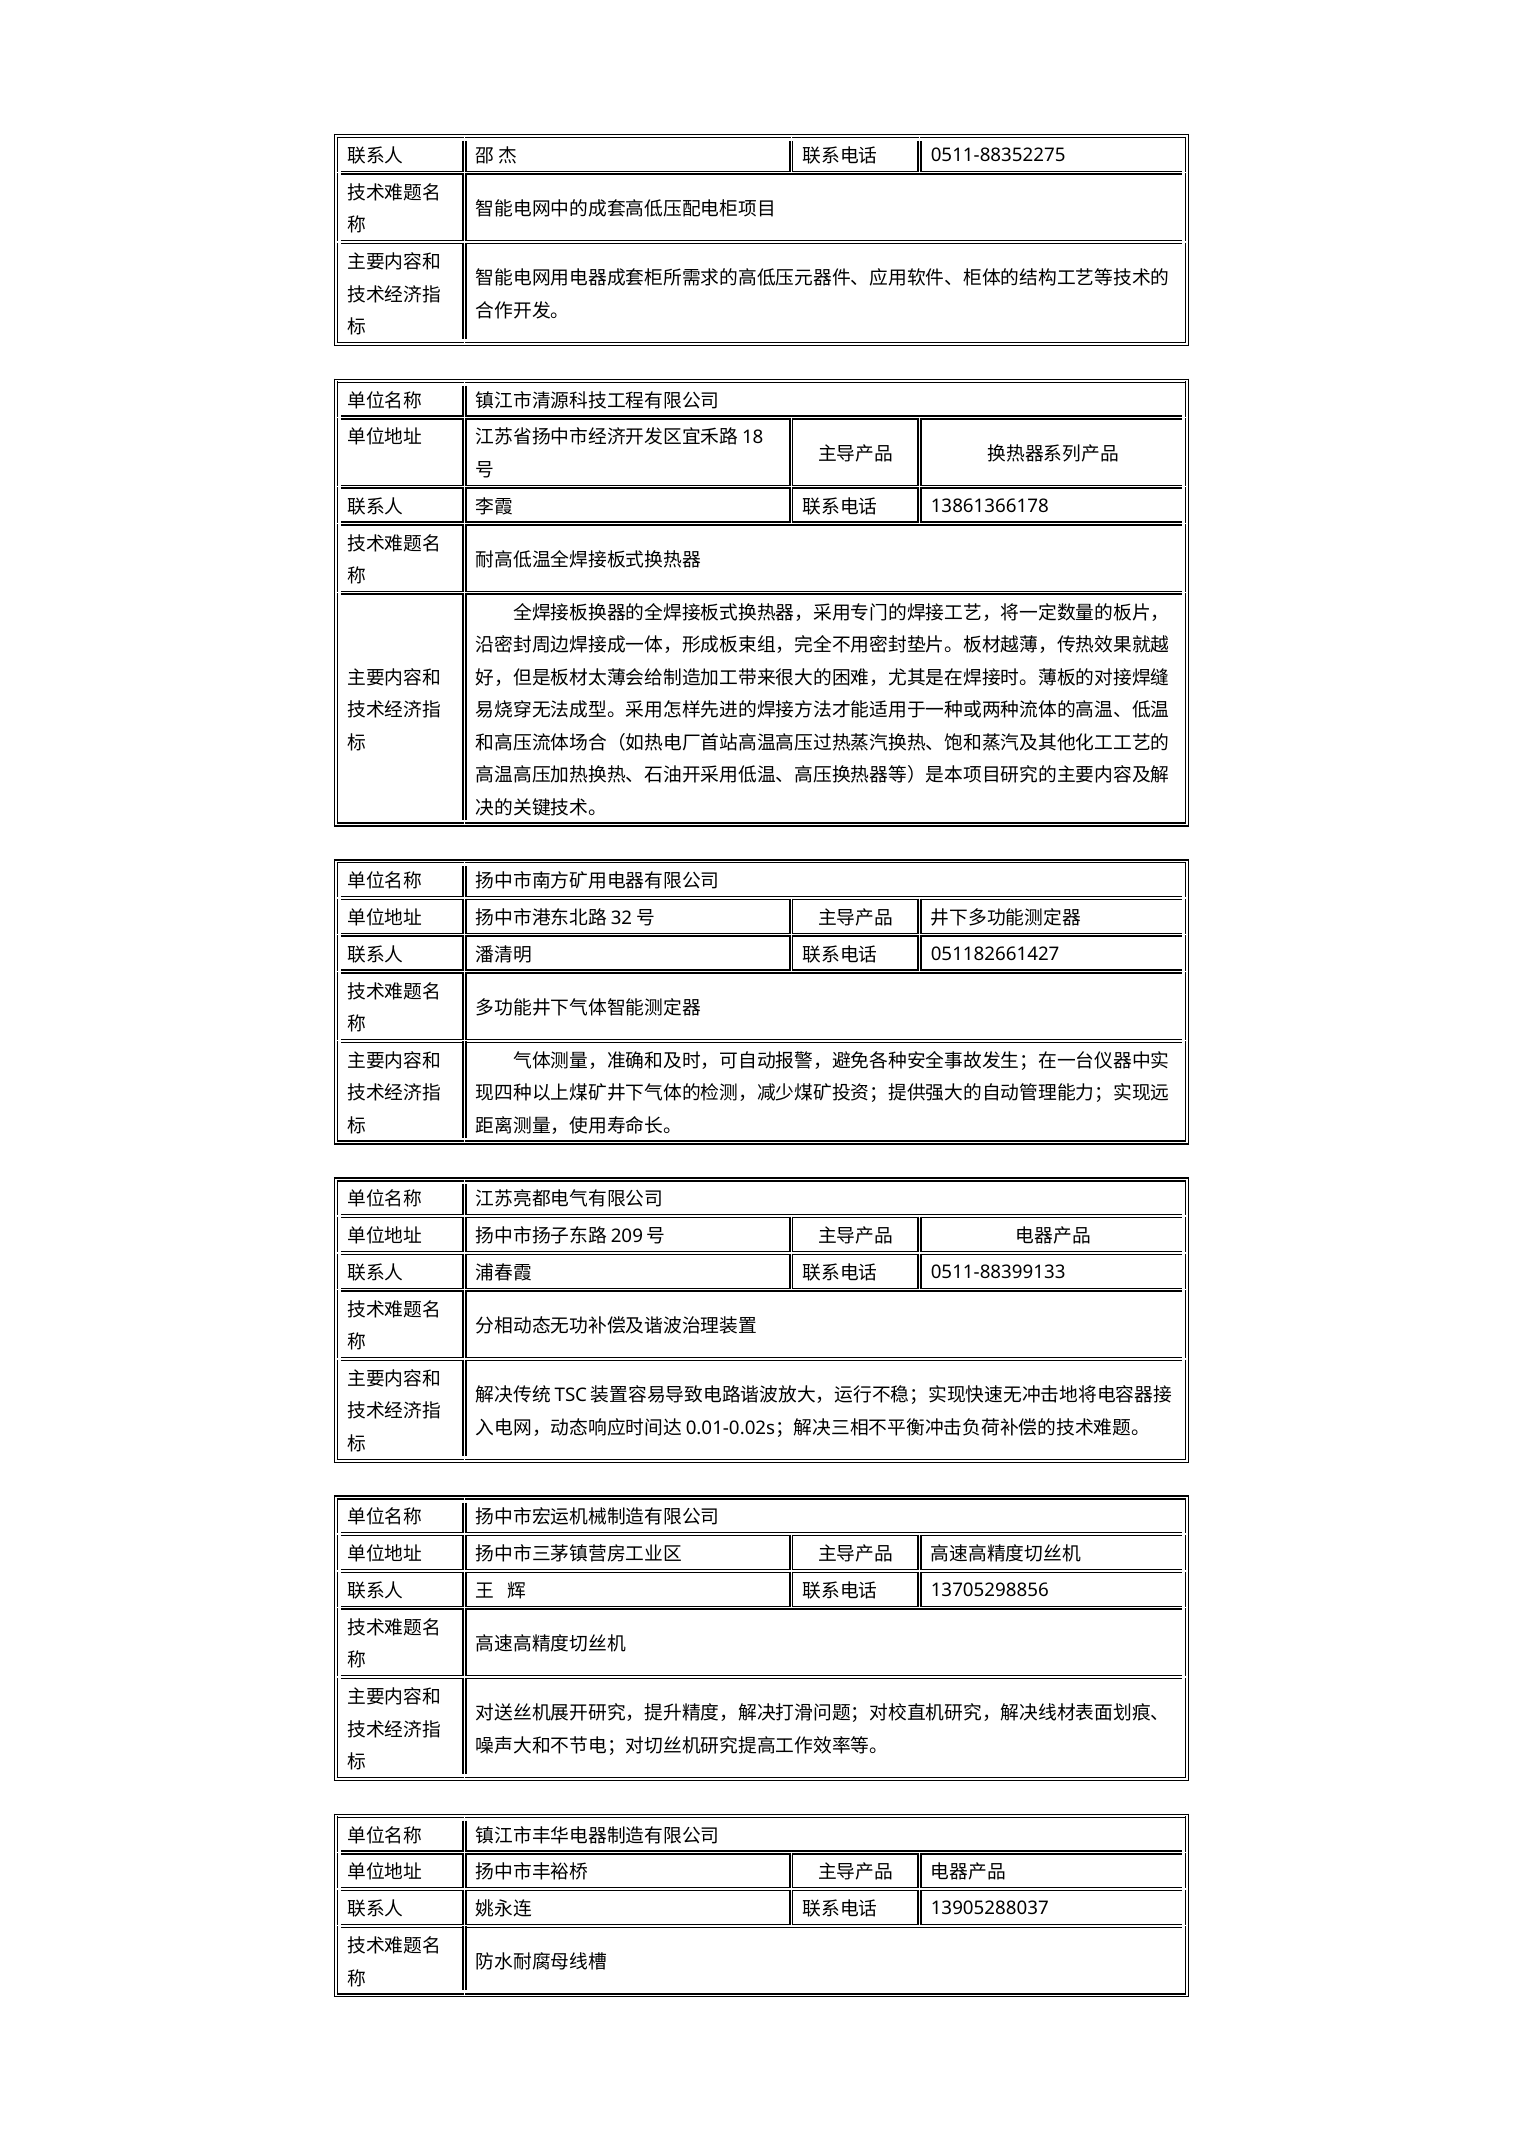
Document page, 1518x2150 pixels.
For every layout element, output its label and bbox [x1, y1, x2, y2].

table_cell [158, 132, 1365, 1999]
